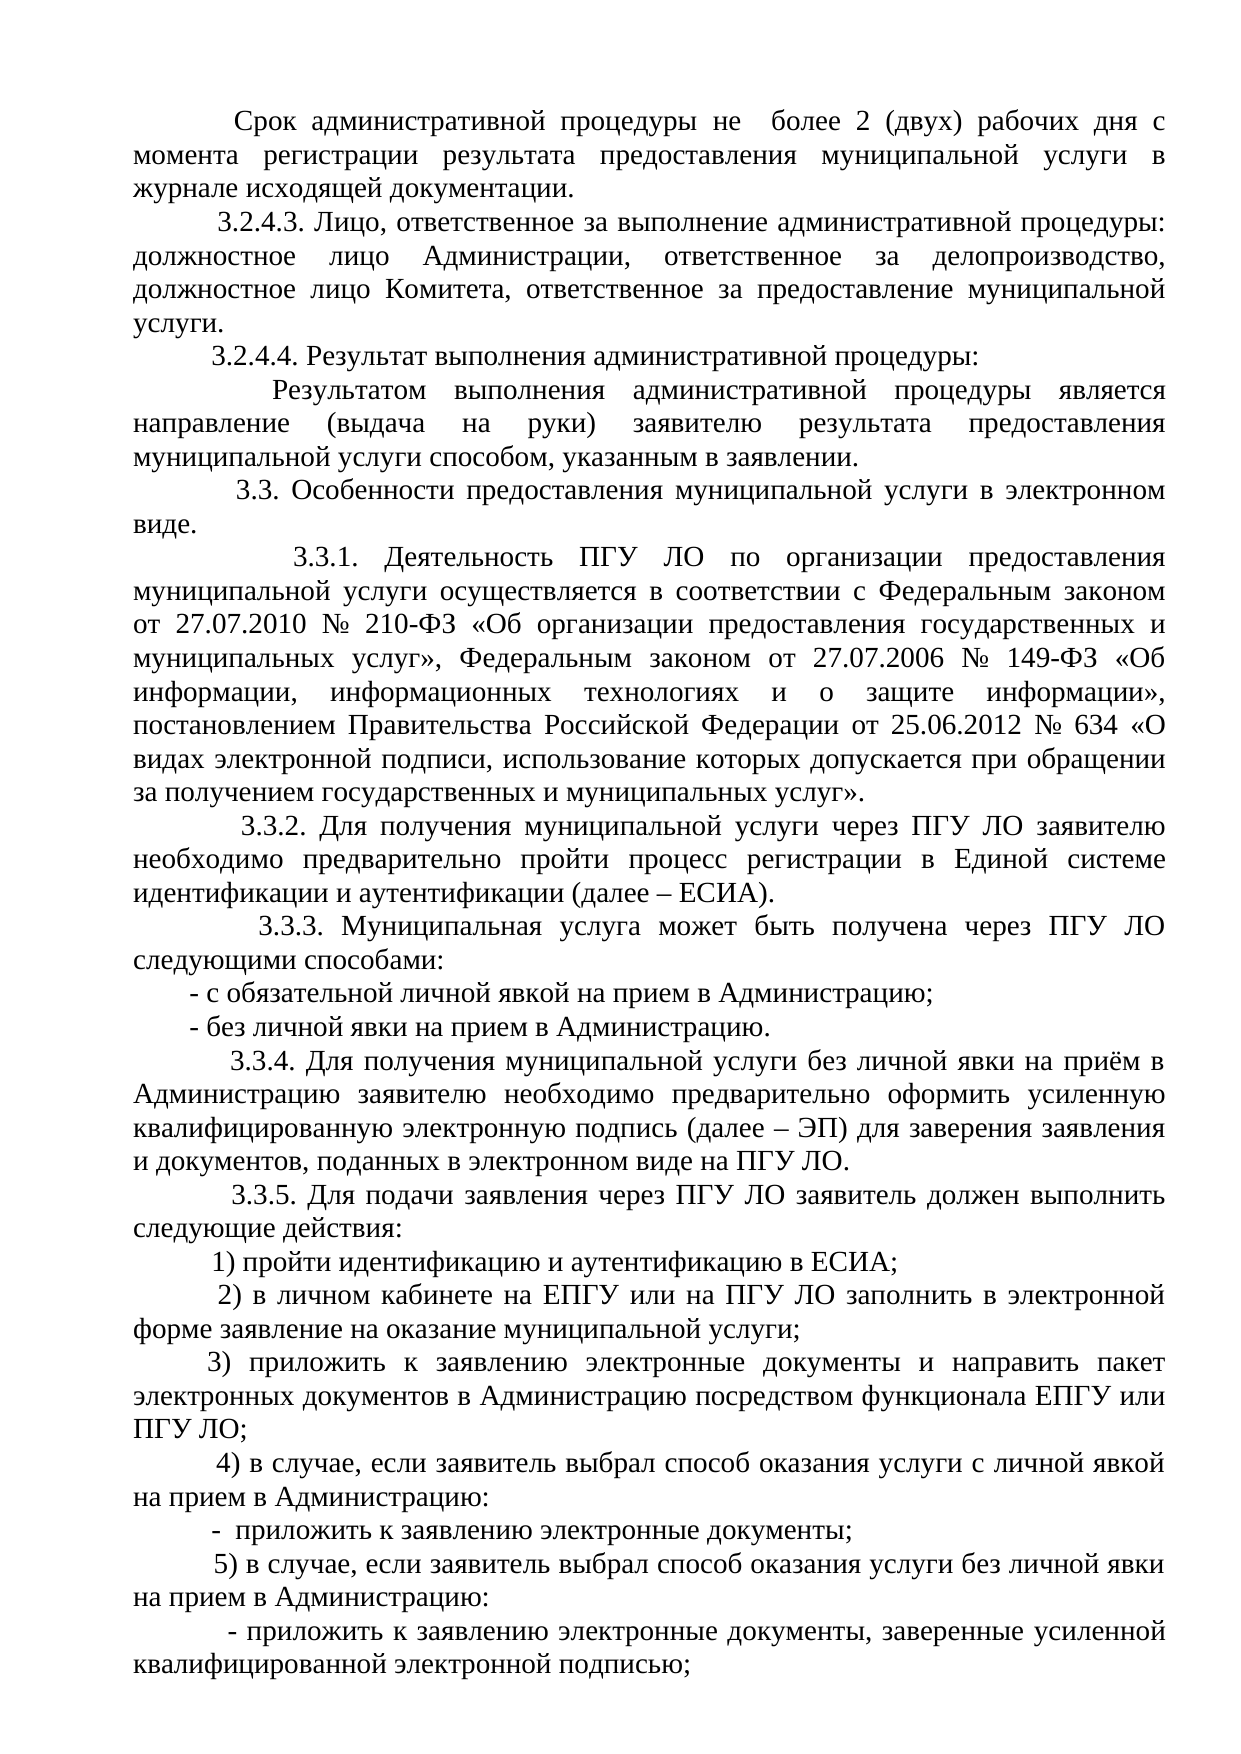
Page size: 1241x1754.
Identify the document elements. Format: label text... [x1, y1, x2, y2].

text 2) в личном кабинете на ЕПГУ или на ПГУ ЛО заполнить в электронной форме заявление на оказание муниципальной услуги; [133, 1277, 1167, 1344]
text - приложить к заявлению электронные документы; [133, 1512, 1167, 1546]
text 3.3.4. Для получения муниципальной услуги без личной явки на приём в Администрацию заявителю необходимо предварительно оформить усиленную квалифицированную электронную подпись (далее – ЭП) для заверения заявления и документов, поданных в электронном виде на ПГУ ЛО. [133, 1043, 1167, 1177]
text 3.3.2. Для получения муниципальной услуги через ПГУ ЛО заявителю необходимо предварительно пройти процесс регистрации в Единой системе идентификации и аутентификации (далее – ЕСИА). [133, 808, 1167, 908]
text 5) в случае, если заявитель выбрал способ оказания услуги без личной явки на прием в Администрацию: [133, 1546, 1167, 1613]
text - без личной явки на прием в Администрацию. [133, 1009, 1167, 1043]
text 3.2.4.3. Лицо, ответственное за выполнение административной процедуры: должностное лицо Администрации, ответственное за делопроизводство, должностное лицо Комитета, ответственное за предоставление муниципальной услуги. [133, 204, 1167, 338]
text 3) приложить к заявлению электронные документы и направить пакет электронных документов в Администрацию посредством функционала ЕПГУ или ПГУ ЛО; [133, 1344, 1167, 1445]
text 3.2.4.4. Результат выполнения административной процедуры: [133, 338, 1167, 372]
text 3.3. Особенности предоставления муниципальной услуги в электронном виде. [133, 472, 1167, 539]
text Результатом выполнения административной процедуры является направление (выдача на руки) заявителю результата предоставления муниципальной услуги способом, указанным в заявлении. [133, 372, 1167, 472]
title Срок административной процедуры не более 2 (двух) рабочих дня с момента регистрации результата предоставления муниципальной услуги в журнале исходящей документации. [133, 103, 1167, 204]
text - приложить к заявлению электронные документы, заверенные усиленной квалифицированной электронной подписью; [133, 1613, 1167, 1680]
text 4) в случае, если заявитель выбрал способ оказания услуги с личной явкой на прием в Администрацию: [133, 1445, 1167, 1512]
text 1) пройти идентификацию и аутентификацию в ЕСИА; [133, 1244, 1167, 1277]
text 3.3.5. Для подачи заявления через ПГУ ЛО заявитель должен выполнить следующие действия: [133, 1177, 1167, 1244]
text 3.3.1. Деятельность ПГУ ЛО по организации предоставления муниципальной услуги осуществляется в соответствии с Федеральным законом от 27.07.2010 № 210-ФЗ «Об организации предоставления государственных и муниципальных услуг», Федеральным законом от 27.07.2006 № 149-ФЗ «Об информации, информационных технологиях и о защите информации», постановлением Правительства Российской Федерации от 25.06.2012 № 634 «О видах электронной подписи, использование которых допускается при обращении за получением государственных и муниципальных услуг». [133, 539, 1167, 808]
text - с обязательной личной явкой на прием в Администрацию; [133, 976, 1167, 1009]
text 3.3.3. Муниципальная услуга может быть получена через ПГУ ЛО следующими способами: [133, 908, 1167, 976]
